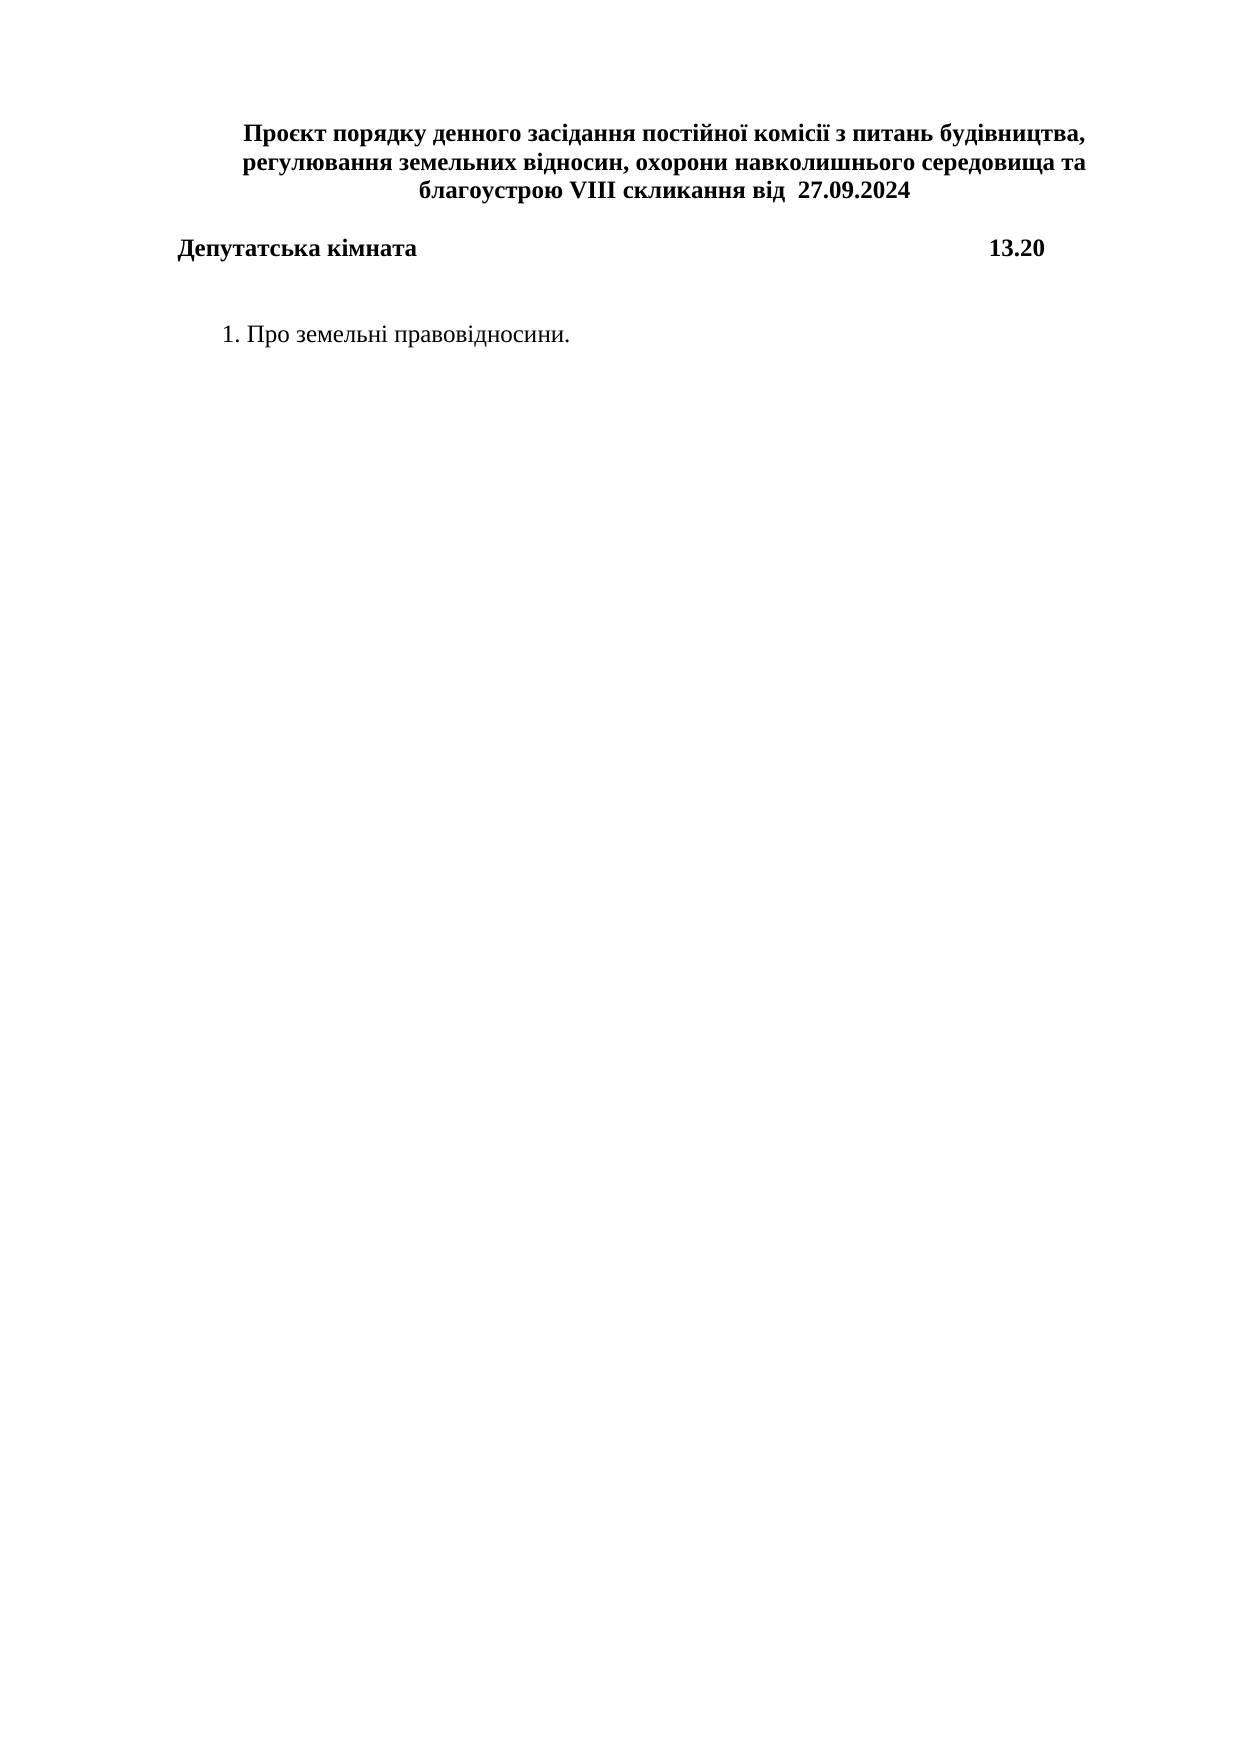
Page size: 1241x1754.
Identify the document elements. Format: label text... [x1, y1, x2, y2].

text Депутатська кімната 13.20 [177, 233, 1152, 262]
text Проєкт порядку денного засідання постійної комісії з питань будівництва, регулювання земельних відносин, охорони навколишнього середовища та благоустрою VIII скликання від 27.09.2024 [177, 118, 1152, 204]
text 1. Про земельні правовідносини. [177, 319, 1152, 347]
